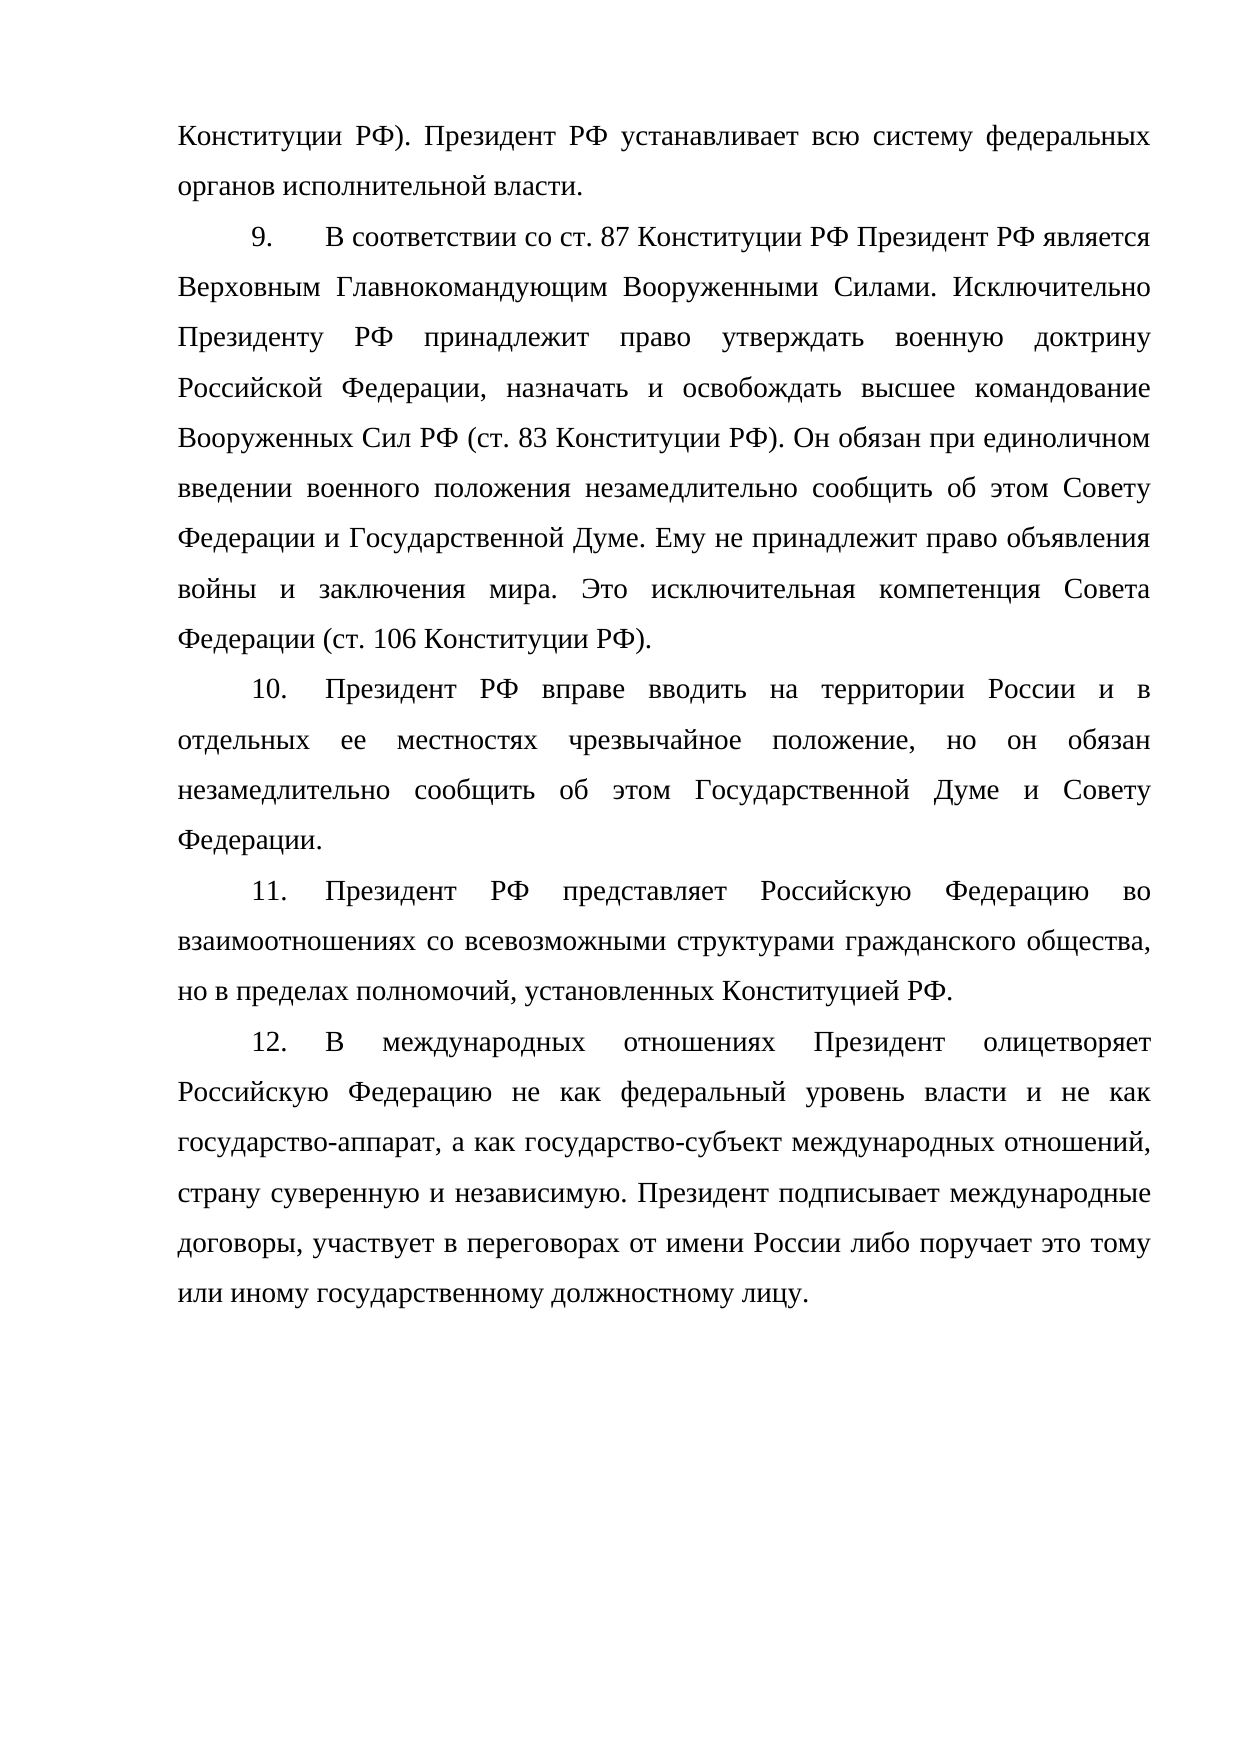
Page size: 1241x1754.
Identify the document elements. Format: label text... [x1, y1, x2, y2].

list В соответствии со ст. 87 Конституции РФ Президент РФ является Верховным Главнокомандующим Вооруженными Силами. Исключительно Президенту РФ принадлежит право утверждать военную доктрину Российской Федерации, назначать и освобождать высшее командование Вооруженных Сил РФ (ст. 83 Конституции РФ). Он обязан при единоличном введении военного положения незамедлительно сообщить об этом Совету Федерации и Государственной Думе. Ему не принадлежит право объявления войны и заключения мира. Это исключительная компетенция Совета Федерации (ст. 106 Конституции РФ). [177, 219, 1152, 655]
list В международных отношениях Президент олицетворяет Российскую Федерацию не как федеральный уровень власти и не как государство-аппарат, а как государство-субъект международных отношений, страну суверенную и независимую. Президент подписывает международные договоры, участвует в переговорах от имени России либо поручает это тому или иному государственному должностному лицу. [177, 1024, 1152, 1309]
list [177, 118, 1152, 202]
list Президент РФ представляет Российскую Федерацию во взаимоотношениях со всевозможными структурами гражданского общества, но в пределах полномочий, установленных Конституцией РФ. [177, 873, 1152, 1007]
list Президент РФ вправе вводить на территории России и в отдельных ее местностях чрезвычайное положение, но он обязан незамедлительно сообщить об этом Государственной Думе и Совету Федерации. [177, 672, 1152, 856]
